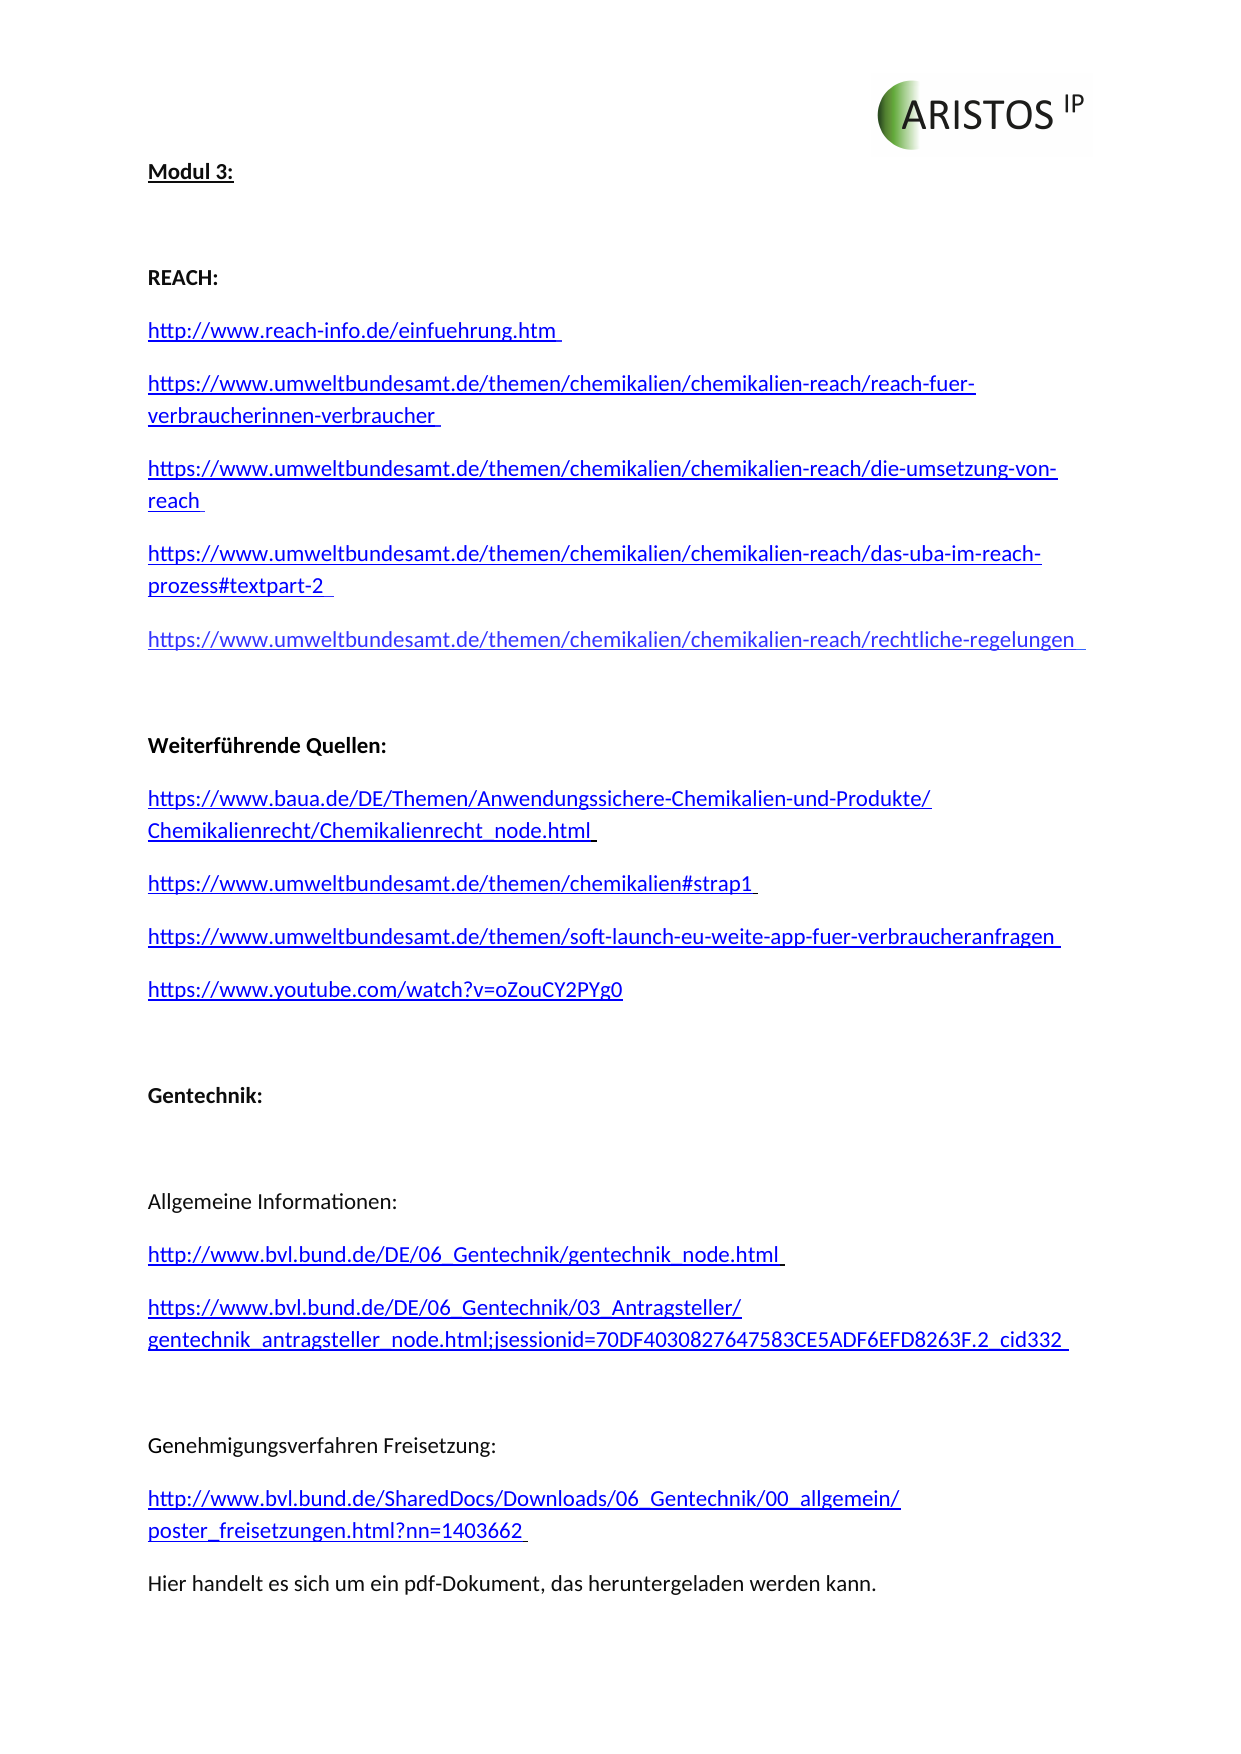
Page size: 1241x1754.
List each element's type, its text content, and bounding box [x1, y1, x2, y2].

text Allgemeine Informationen: [148, 1187, 1093, 1215]
text https://www.umweltbundesamt.de/themen/chemikalien/chemikalien-reach/die-umsetzung-von-reach [148, 454, 1093, 514]
text https://www.umweltbundesamt.de/themen/chemikalien/chemikalien-reach/das-uba-im-reach-prozess#textpart-2 [148, 539, 1093, 600]
text http://www.bvl.bund.de/DE/06_Gentechnik/gentechnik_node.html [148, 1240, 1093, 1268]
text https://www.umweltbundesamt.de/themen/chemikalien#strap1 [148, 869, 1093, 897]
text Gentechnik: [148, 1081, 1093, 1109]
text Weiterführende Quellen: [148, 731, 1093, 759]
text https://www.youtube.com/watch?v=oZouCY2PYg0 [148, 975, 1093, 1003]
text REACH: [148, 263, 1093, 291]
picture [871, 73, 1093, 157]
text Hier handelt es sich um ein pdf-Dokument, das heruntergeladen werden kann. [148, 1569, 1093, 1598]
text Modul 3: [148, 157, 1093, 185]
text Genehmigungsverfahren Freisetzung: [148, 1431, 1093, 1459]
text https://www.baua.de/DE/Themen/Anwendungssichere-Chemikalien-und-Produkte/Chemikalienrecht/Chemikalienrecht_node.html [148, 784, 1093, 844]
text http://www.reach-info.de/einfuehrung.htm [148, 316, 1093, 344]
text https://www.bvl.bund.de/DE/06_Gentechnik/03_Antragsteller/gentechnik_antragsteller_node.html;jsessionid=70DF4030827647583CE5ADF6EFD8263F.2_cid332 [148, 1293, 1093, 1353]
text https://www.umweltbundesamt.de/themen/chemikalien/chemikalien-reach/reach-fuer-verbraucherinnen-verbraucher [148, 369, 1093, 429]
text https://www.umweltbundesamt.de/themen/chemikalien/chemikalien-reach/rechtliche-regelungen [148, 625, 1093, 653]
text http://www.bvl.bund.de/SharedDocs/Downloads/06_Gentechnik/00_allgemein/poster_freisetzungen.html?nn=1403662 [148, 1484, 1093, 1544]
text https://www.umweltbundesamt.de/themen/soft-launch-eu-weite-app-fuer-verbraucheranfragen [148, 922, 1093, 950]
